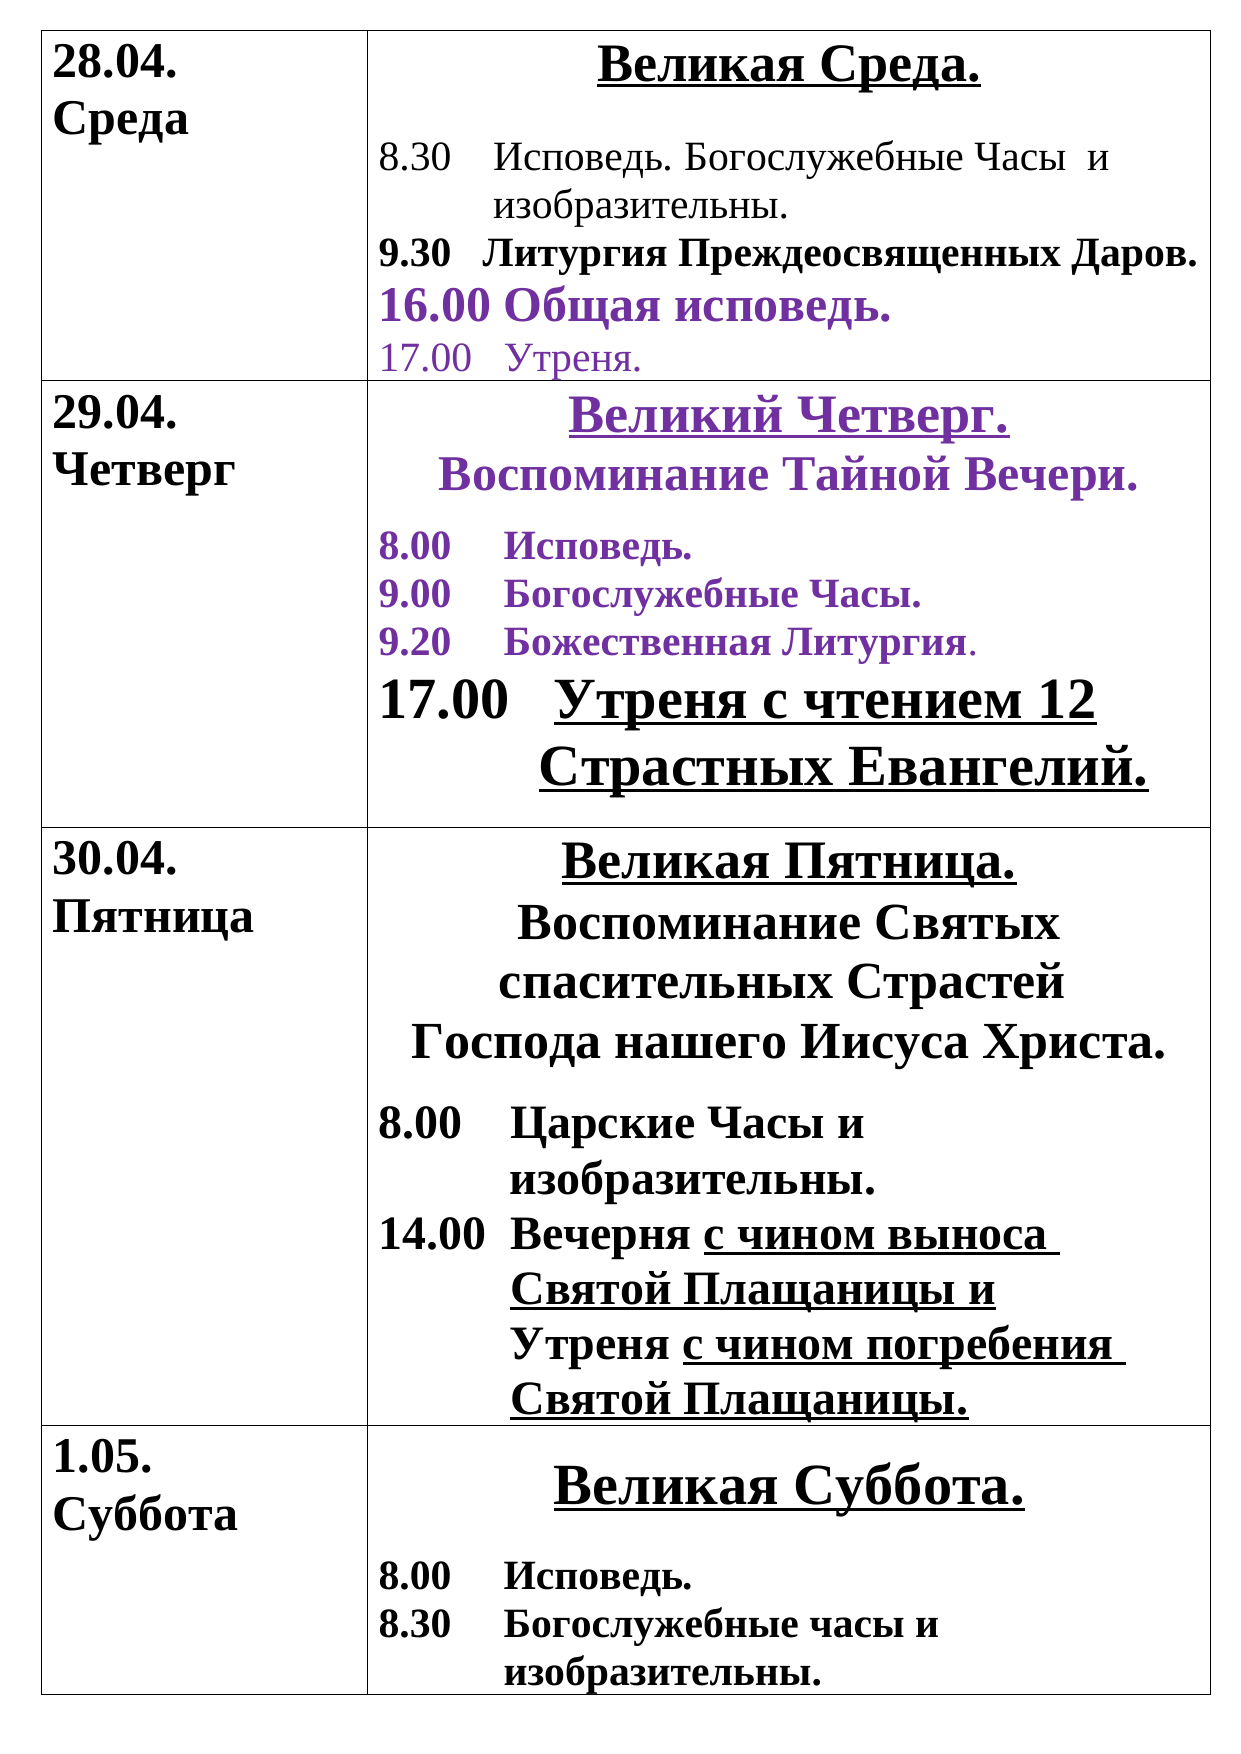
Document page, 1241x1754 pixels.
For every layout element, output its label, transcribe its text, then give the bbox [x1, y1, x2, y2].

table_cell 1.05. Суббота [42, 1426, 367, 1694]
table_cell 30.04. Пятница [42, 828, 367, 1425]
table_cell 29.04. Четверг [42, 381, 367, 827]
table_cell Великий Четверг. Воспоминание Тайной Вечери. 8.00 Исповедь. 9.00 Богослужебные Часы. 9.20 Божественная Литургия. 17.00 Утреня с чтением 12 Страстных Евангелий. [368, 381, 1210, 827]
table_cell 28.04. Среда [42, 31, 367, 380]
table_cell Великая Пятница. Воспоминание Святых спасительных Страстей Господа нашего Иисуса Христа. 8.00 Царские Часы и изобразительны. 14.00 Вечерня с чином выноса Святой Плащаницы и Утреня с чином погребения Святой Плащаницы. [368, 828, 1210, 1425]
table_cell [368, 1426, 1210, 1694]
table_cell Великая Среда. 8.30 Исповедь. Богослужебные Часы и изобразительны. 9.30 Литургия Преждеосвященных Даров. 16.00 Общая исповедь. 17.00 Утреня. [368, 31, 1210, 380]
